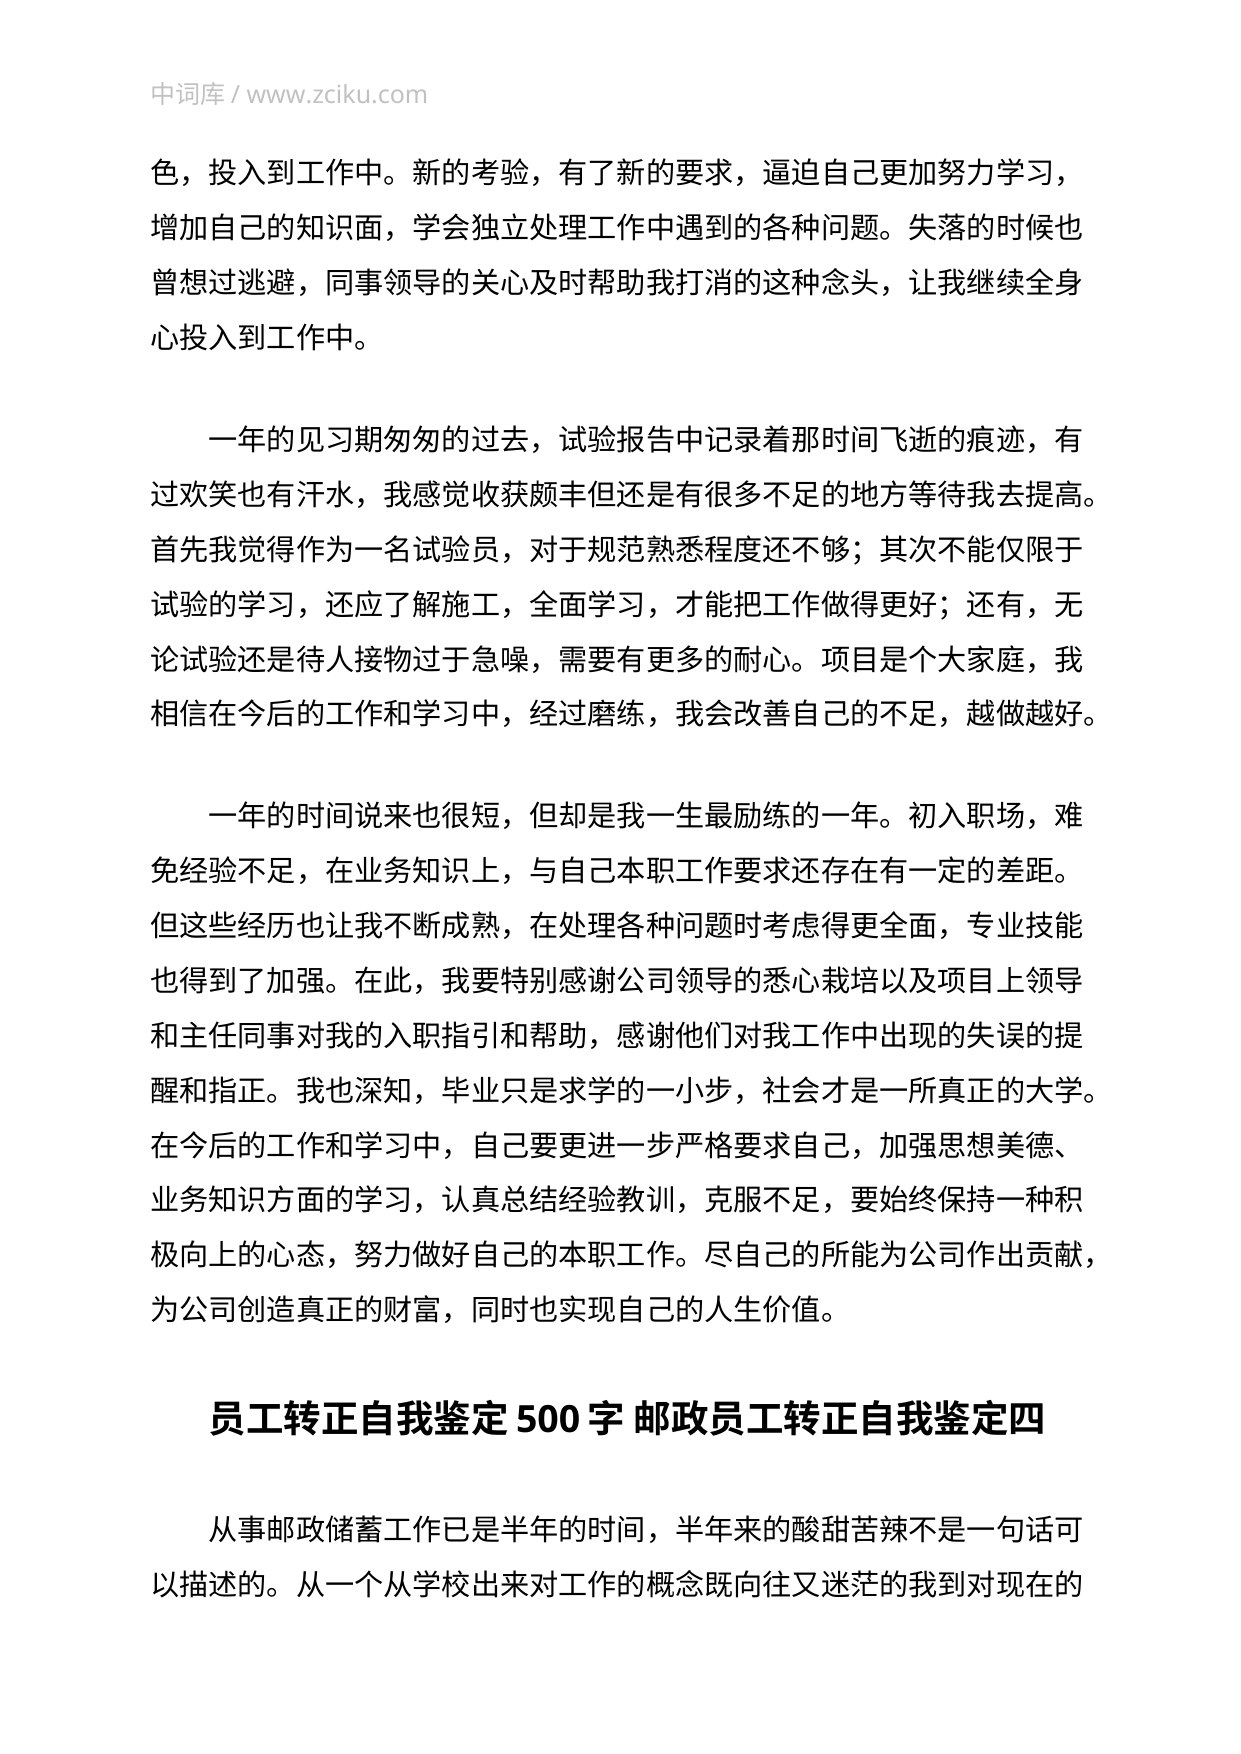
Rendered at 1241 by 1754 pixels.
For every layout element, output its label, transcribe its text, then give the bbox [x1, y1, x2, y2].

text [150, 150, 1090, 357]
text 员工转正自我鉴定500字 邮政员工转正自我鉴定四 [150, 1388, 1090, 1443]
text 一年的见习期匆匆的过去，试验报告中记录着那时间飞逝的痕迹，有过欢笑也有汗水，我感觉收获颇丰但还是有很多不足的地方等待我去提高。首先我觉得作为一名试验员，对于规范熟悉程度还不够；其次不能仅限于试验的学习，还应了解施工，全面学习，才能把工作做得更好；还有，无论试验还是待人接物过于急噪，需要有更多的耐心。项目是个大家庭，我相信在今后的工作和学习中，经过磨练，我会改善自己的不足，越做越好。 [150, 416, 1090, 733]
text 一年的时间说来也很短，但却是我一生最励练的一年。初入职场，难免经验不足，在业务知识上，与自己本职工作要求还存在有一定的差距。但这些经历也让我不断成熟，在处理各种问题时考虑得更全面，专业技能也得到了加强。在此，我要特别感谢公司领导的悉心栽培以及项目上领导和主任同事对我的入职指引和帮助，感谢他们对我工作中出现的失误的提醒和指正。我也深知，毕业只是求学的一小步，社会才是一所真正的大学。在今后的工作和学习中，自己要更进一步严格要求自己，加强思想美德、业务知识方面的学习，认真总结经验教训，克服不足，要始终保持一种积极向上的心态，努力做好自己的本职工作。尽自己的所能为公司作出贡献，为公司创造真正的财富，同时也实现自己的人生价值。 [150, 793, 1090, 1329]
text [150, 1506, 1090, 1603]
